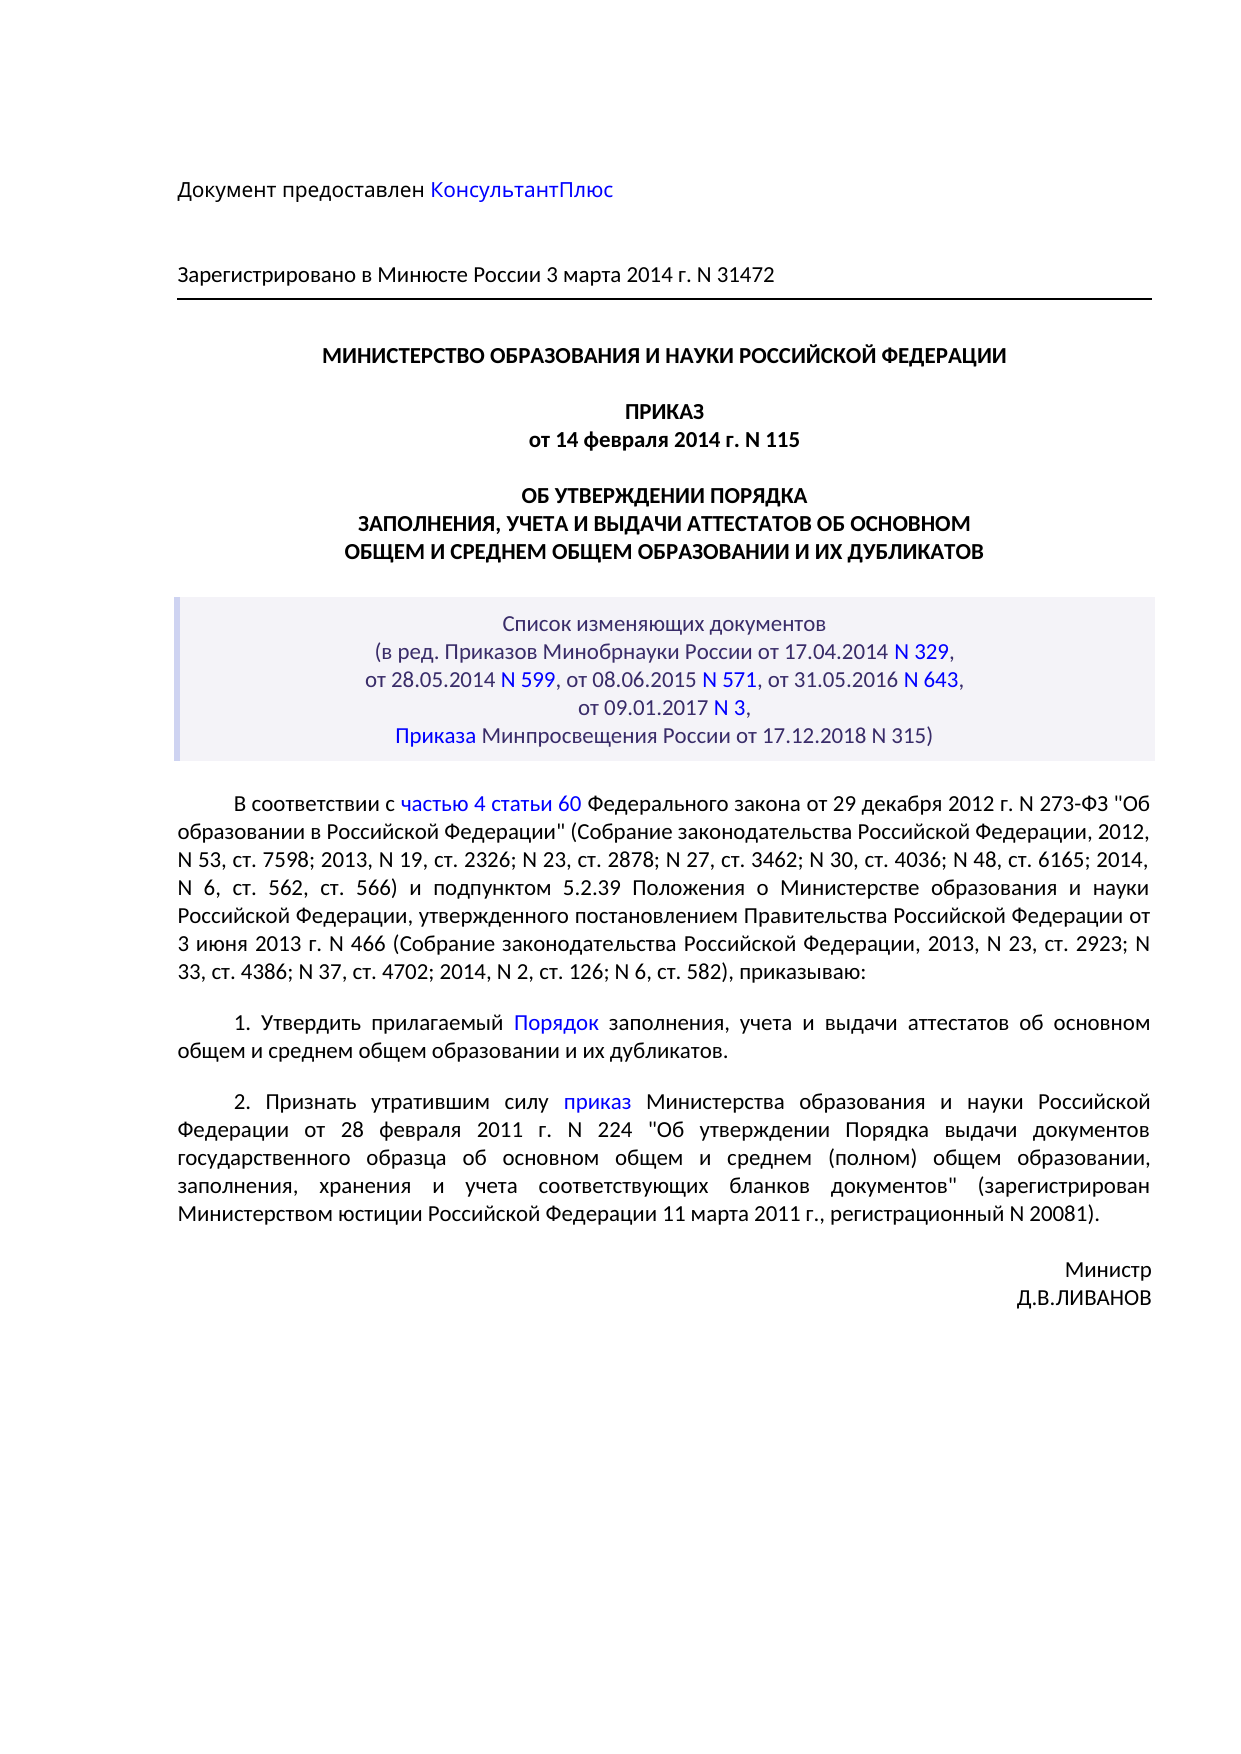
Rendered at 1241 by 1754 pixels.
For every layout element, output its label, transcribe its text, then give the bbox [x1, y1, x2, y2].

title Документ предоставлен КонсультантПлюс [177, 175, 1152, 232]
title от 14 февраля 2014 г. N 115 [177, 425, 1152, 453]
title МИНИСТЕРСТВО ОБРАЗОВАНИЯ И НАУКИ РОССИЙСКОЙ ФЕДЕРАЦИИ [177, 341, 1152, 369]
text В соответствии с частью 4 статьи 60 Федерального закона от 29 декабря 2012 г. N 273-ФЗ "Об образовании в Российской Федерации" (Собрание законодательства Российской Федерации, 2012, N 53, ст. 7598; 2013, N 19, ст. 2326; N 23, ст. 2878; N 27, ст. 3462; N 30, ст. 4036; N 48, ст. 6165; 2014, N 6, ст. 562, ст. 566) и подпунктом 5.2.39 Положения о Министерстве образования и науки Российской Федерации, утвержденного постановлением Правительства Российской Федерации от 3 июня 2013 г. N 466 (Собрание законодательства Российской Федерации, 2013, N 23, ст. 2923; N 33, ст. 4386; N 37, ст. 4702; 2014, N 2, ст. 126; N 6, ст. 582), приказываю: [177, 789, 1152, 985]
title ОБЩЕМ И СРЕДНЕМ ОБЩЕМ ОБРАЗОВАНИИ И ИХ ДУБЛИКАТОВ [177, 537, 1152, 565]
text Министр [177, 1255, 1152, 1283]
title ОБ УТВЕРЖДЕНИИ ПОРЯДКА [177, 481, 1152, 509]
title ЗАПОЛНЕНИЯ, УЧЕТА И ВЫДАЧИ АТТЕСТАТОВ ОБ ОСНОВНОМ [177, 509, 1152, 537]
text 2. Признать утратившим силу приказ Министерства образования и науки Российской Федерации от 28 февраля 2011 г. N 224 "Об утверждении Порядка выдачи документов государственного образца об основном общем и среднем (полном) общем образовании, заполнения, хранения и учета соответствующих бланков документов" (зарегистрирован Министерством юстиции Российской Федерации 11 марта 2011 г., регистрационный N 20081). [177, 1087, 1152, 1227]
text Зарегистрировано в Минюсте России 3 марта 2014 г. N 31472 [177, 260, 1152, 288]
text Д.В.ЛИВАНОВ [177, 1283, 1152, 1311]
text 1. Утвердить прилагаемый Порядок заполнения, учета и выдачи аттестатов об основном общем и среднем общем образовании и их дубликатов. [177, 1008, 1152, 1064]
title ПРИКАЗ [177, 397, 1152, 425]
table_header Список изменяющих документов (в ред. Приказов Минобрнауки России от 17.04.2014 N 329, от 28.05.2014 N 599, от 08.06.2015 N 571, от 31.05.2016 N 643, от 09.01.2017 N 3, Приказа Минпросвещения России от 17.12.2018 N 315) [180, 597, 1149, 761]
